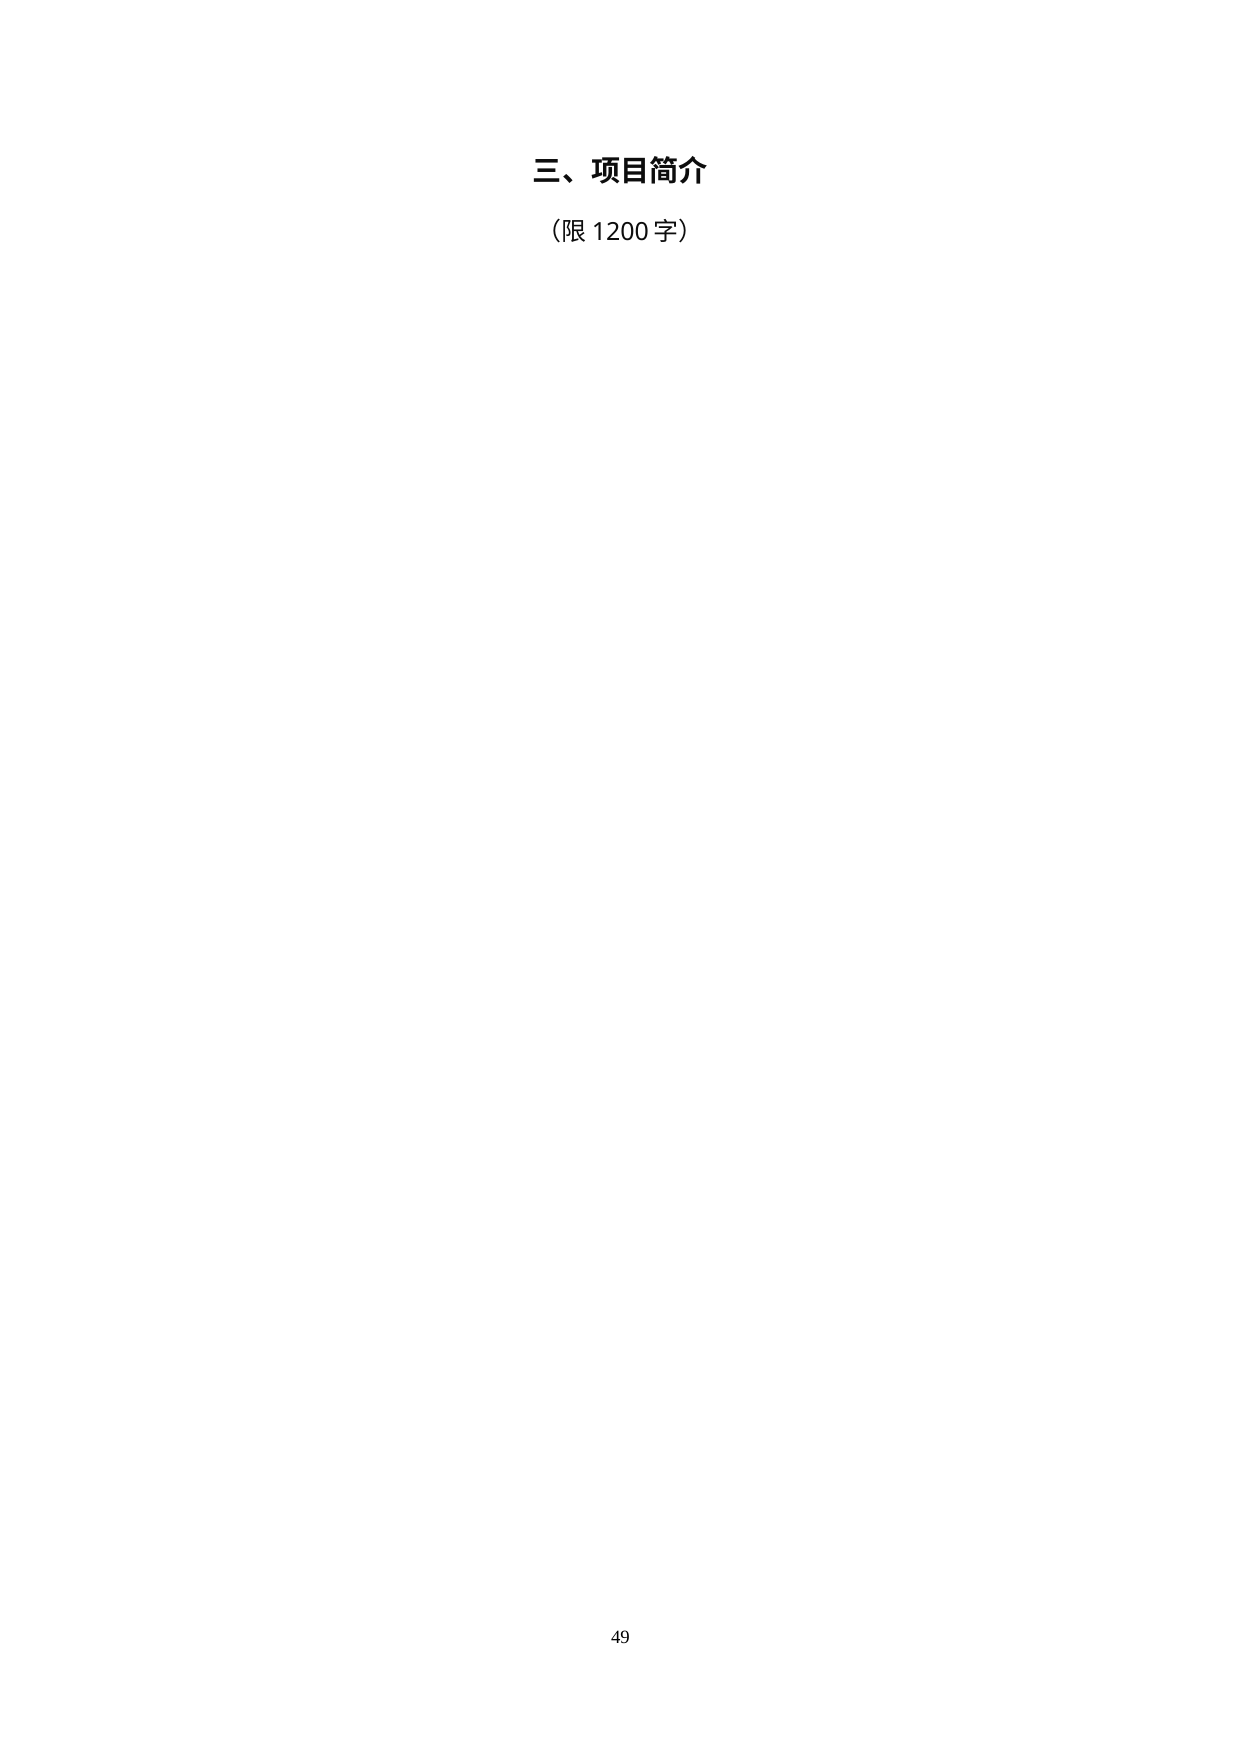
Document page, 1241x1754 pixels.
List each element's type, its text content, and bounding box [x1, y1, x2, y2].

text 三、项目简介 [165, 148, 1075, 190]
text （限1200字） [165, 211, 1075, 247]
